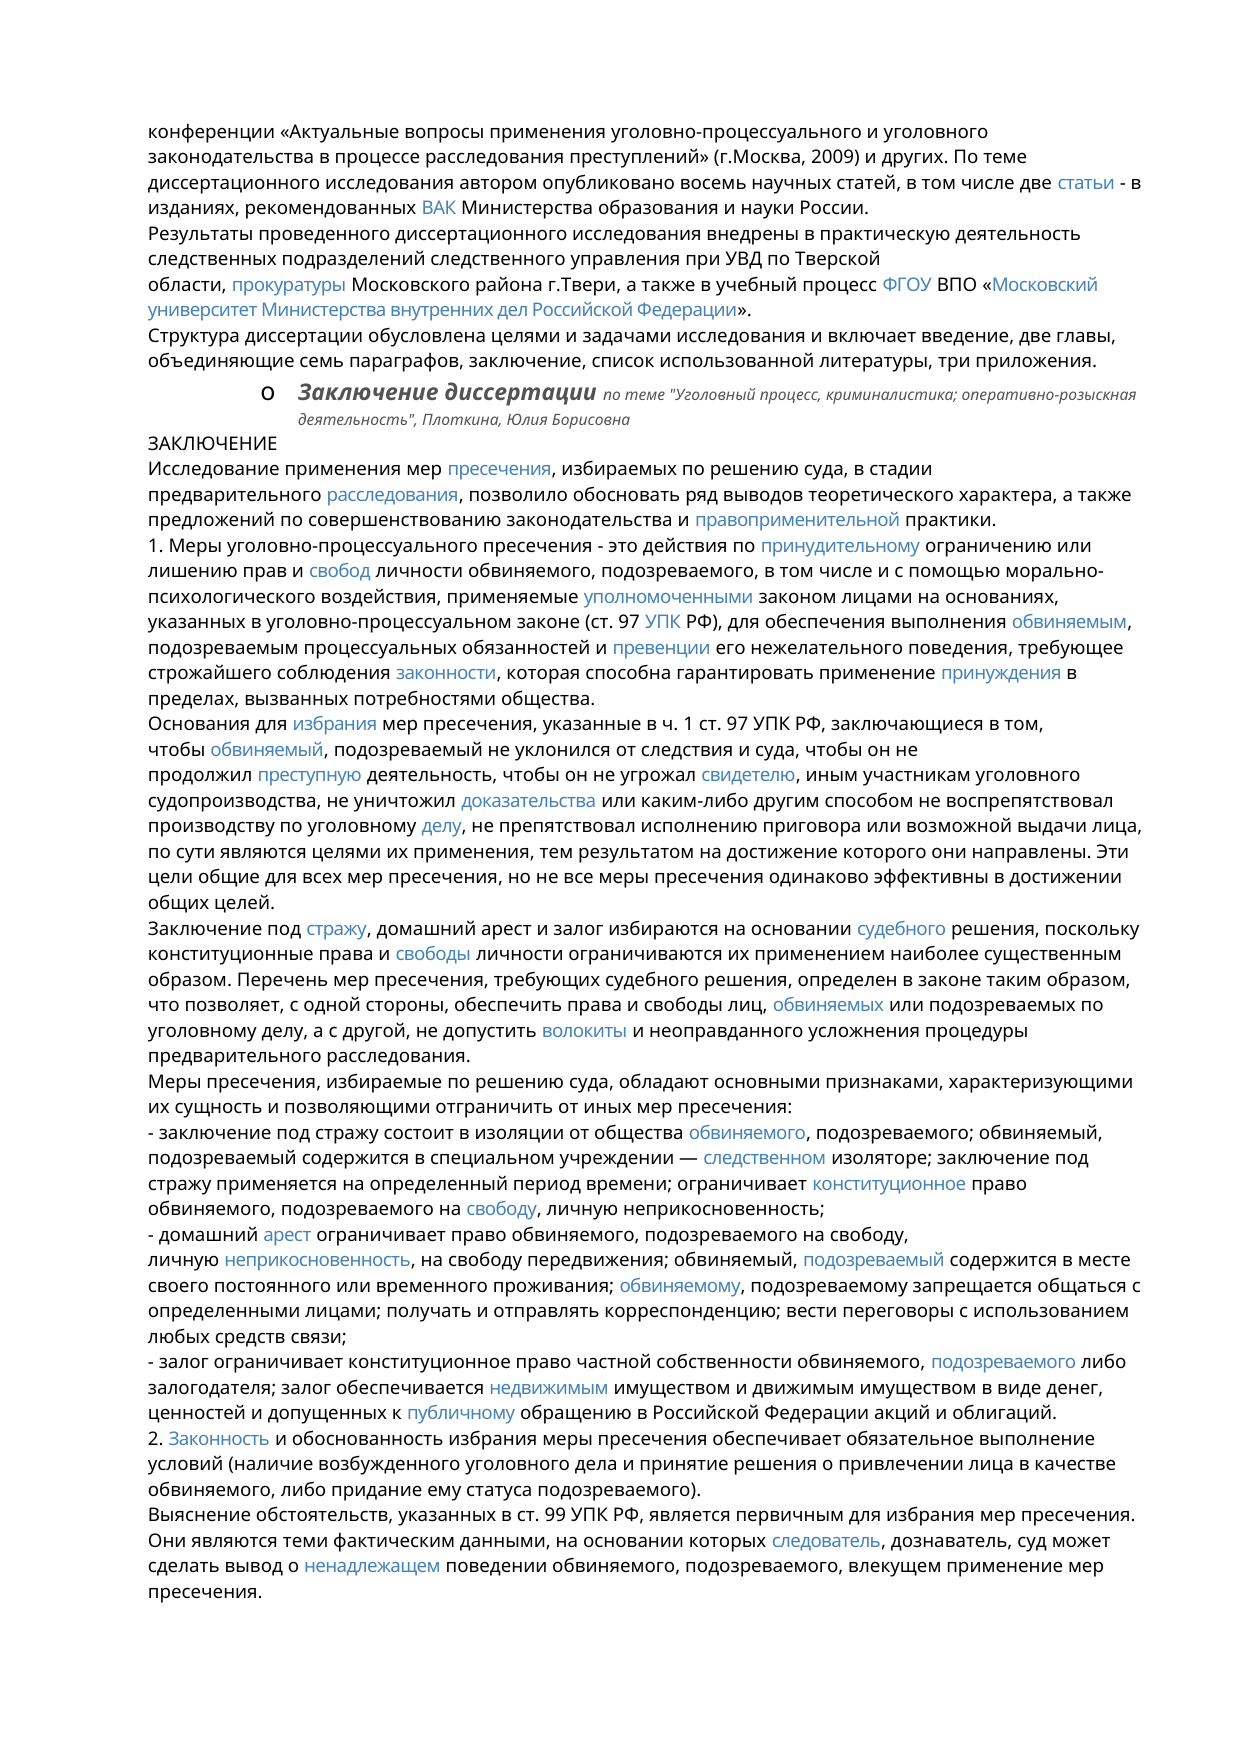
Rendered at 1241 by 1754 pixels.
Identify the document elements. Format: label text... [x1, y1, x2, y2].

subtitle Заключение диссертации по теме "Уголовный процесс, криминалистика; оперативно-розыскная деятельность", Плоткина, Юлия Борисовна [260, 373, 1152, 430]
